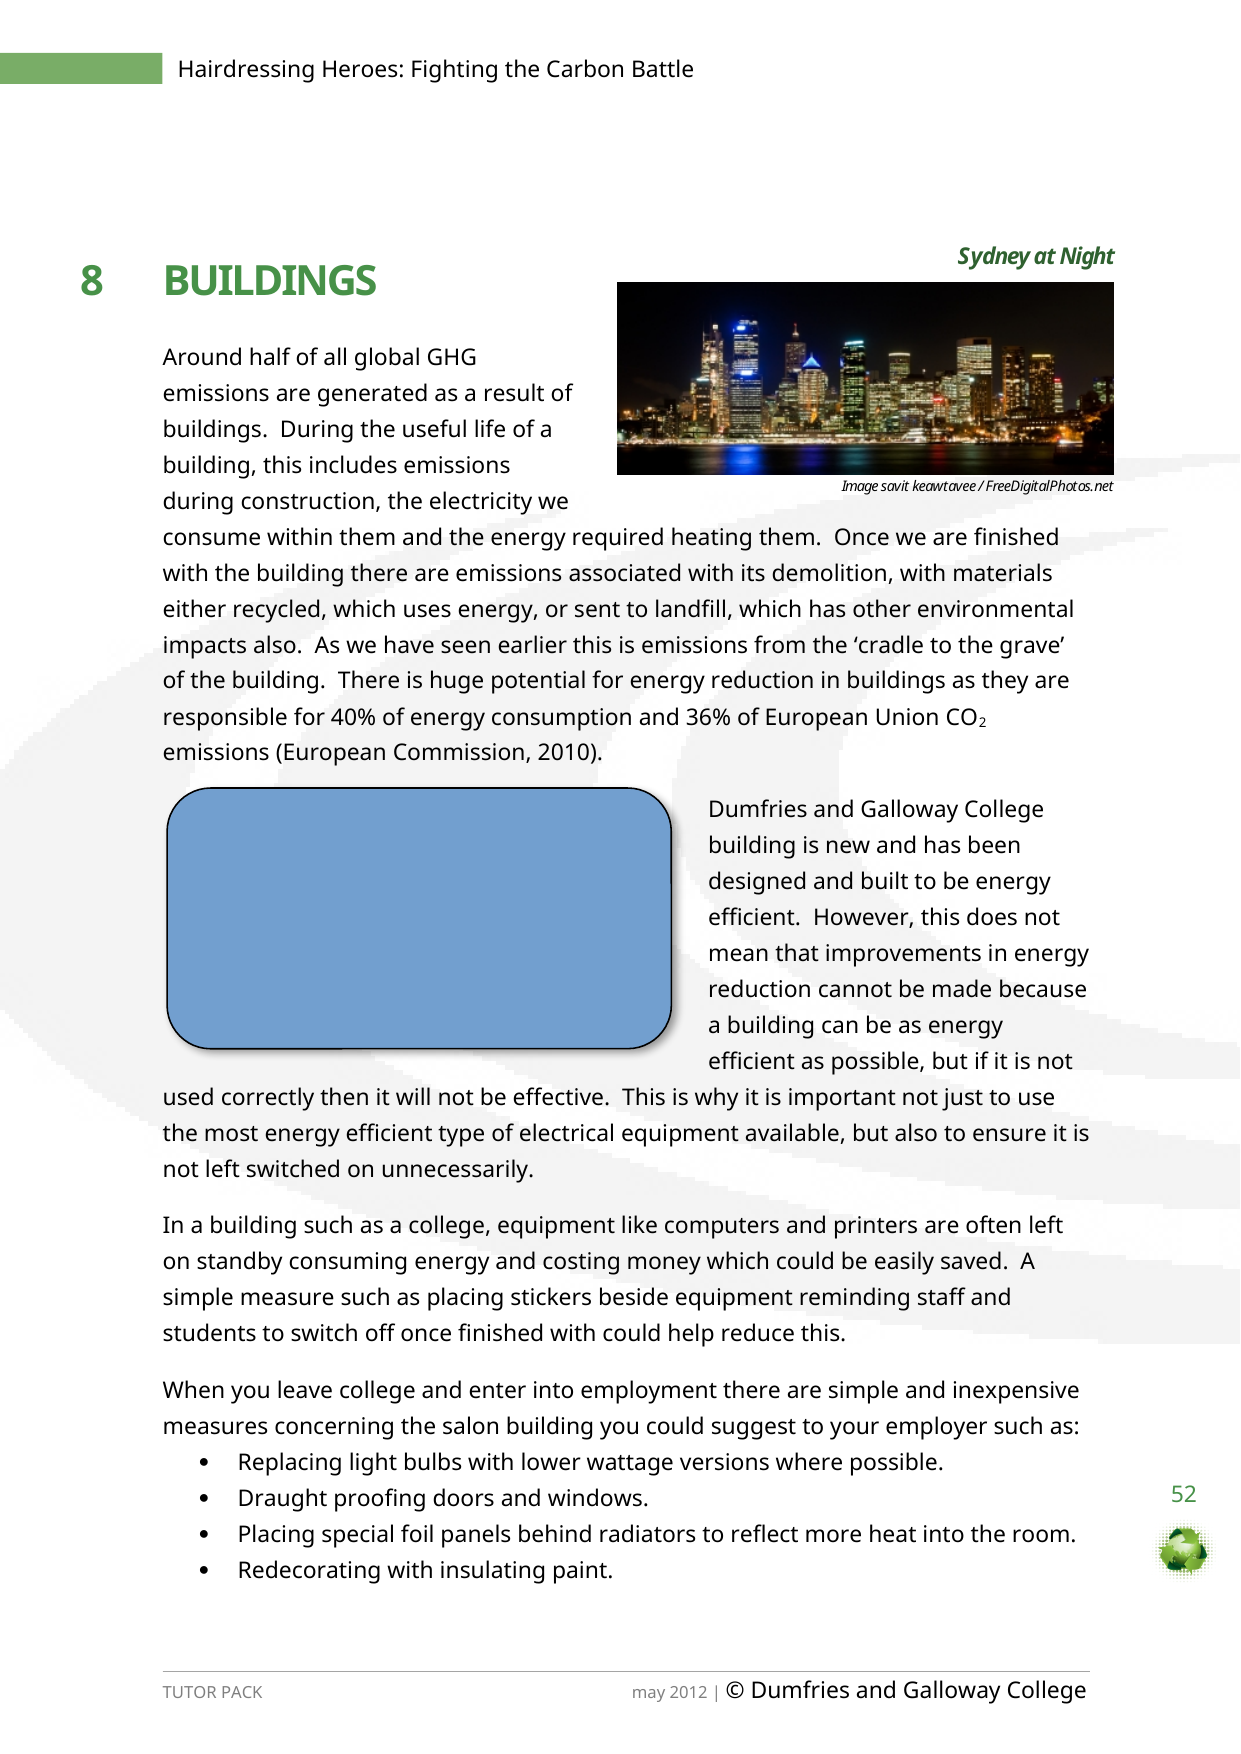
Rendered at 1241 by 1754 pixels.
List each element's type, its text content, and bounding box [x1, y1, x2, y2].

list Replacing light bulbs with lower wattage versions where possible. [200, 1446, 1090, 1477]
text Around half of all global GHG emissions are generated as a result of buildings. During the useful life of a building, this includes emissions during construction, the electricity we consume within them and the energy required heating them. Once we are finished with the building there are emissions associated with its demolition, with materials either recycled, which uses energy, or sent to landfill, which has other environmental impacts also. As we have seen earlier this is emissions from the ‘cradle to the grave’ of the building. There is huge potential for energy reduction in buildings as they are responsible for 40% of energy consumption and 36% of European Union CO2 emissions (European Commission, 2010). [162, 341, 1090, 768]
subtitle 8 Buildings [80, 251, 1090, 308]
text Dumfries and Galloway College building is new and has been designed and built to be energy efficient. However, this does not mean that improvements in energy reduction cannot be made because a building can be as energy efficient as possible, but if it is not used correctly then it will not be effective. This is why it is important not just to use the most energy efficient type of electrical equipment available, but also to ensure it is not left switched on unnecessarily. [162, 793, 1090, 1184]
list Placing special foil panels behind radiators to reflect more heat into the room. [200, 1518, 1090, 1549]
text In a building such as a college, equipment like computers and printers are often left on standby consuming energy and costing money which could be easily saved. A simple measure such as placing stickers beside equipment reminding staff and students to switch off once finished with could help reduce this. [162, 1209, 1090, 1348]
list Draught proofing doors and windows. [200, 1482, 1090, 1513]
picture [1148, 1514, 1220, 1583]
list Redecorating with insulating paint. [200, 1553, 1090, 1585]
text When you leave college and enter into employment there are simple and inexpensive measures concerning the salon building you could suggest to your employer such as: [162, 1374, 1090, 1441]
